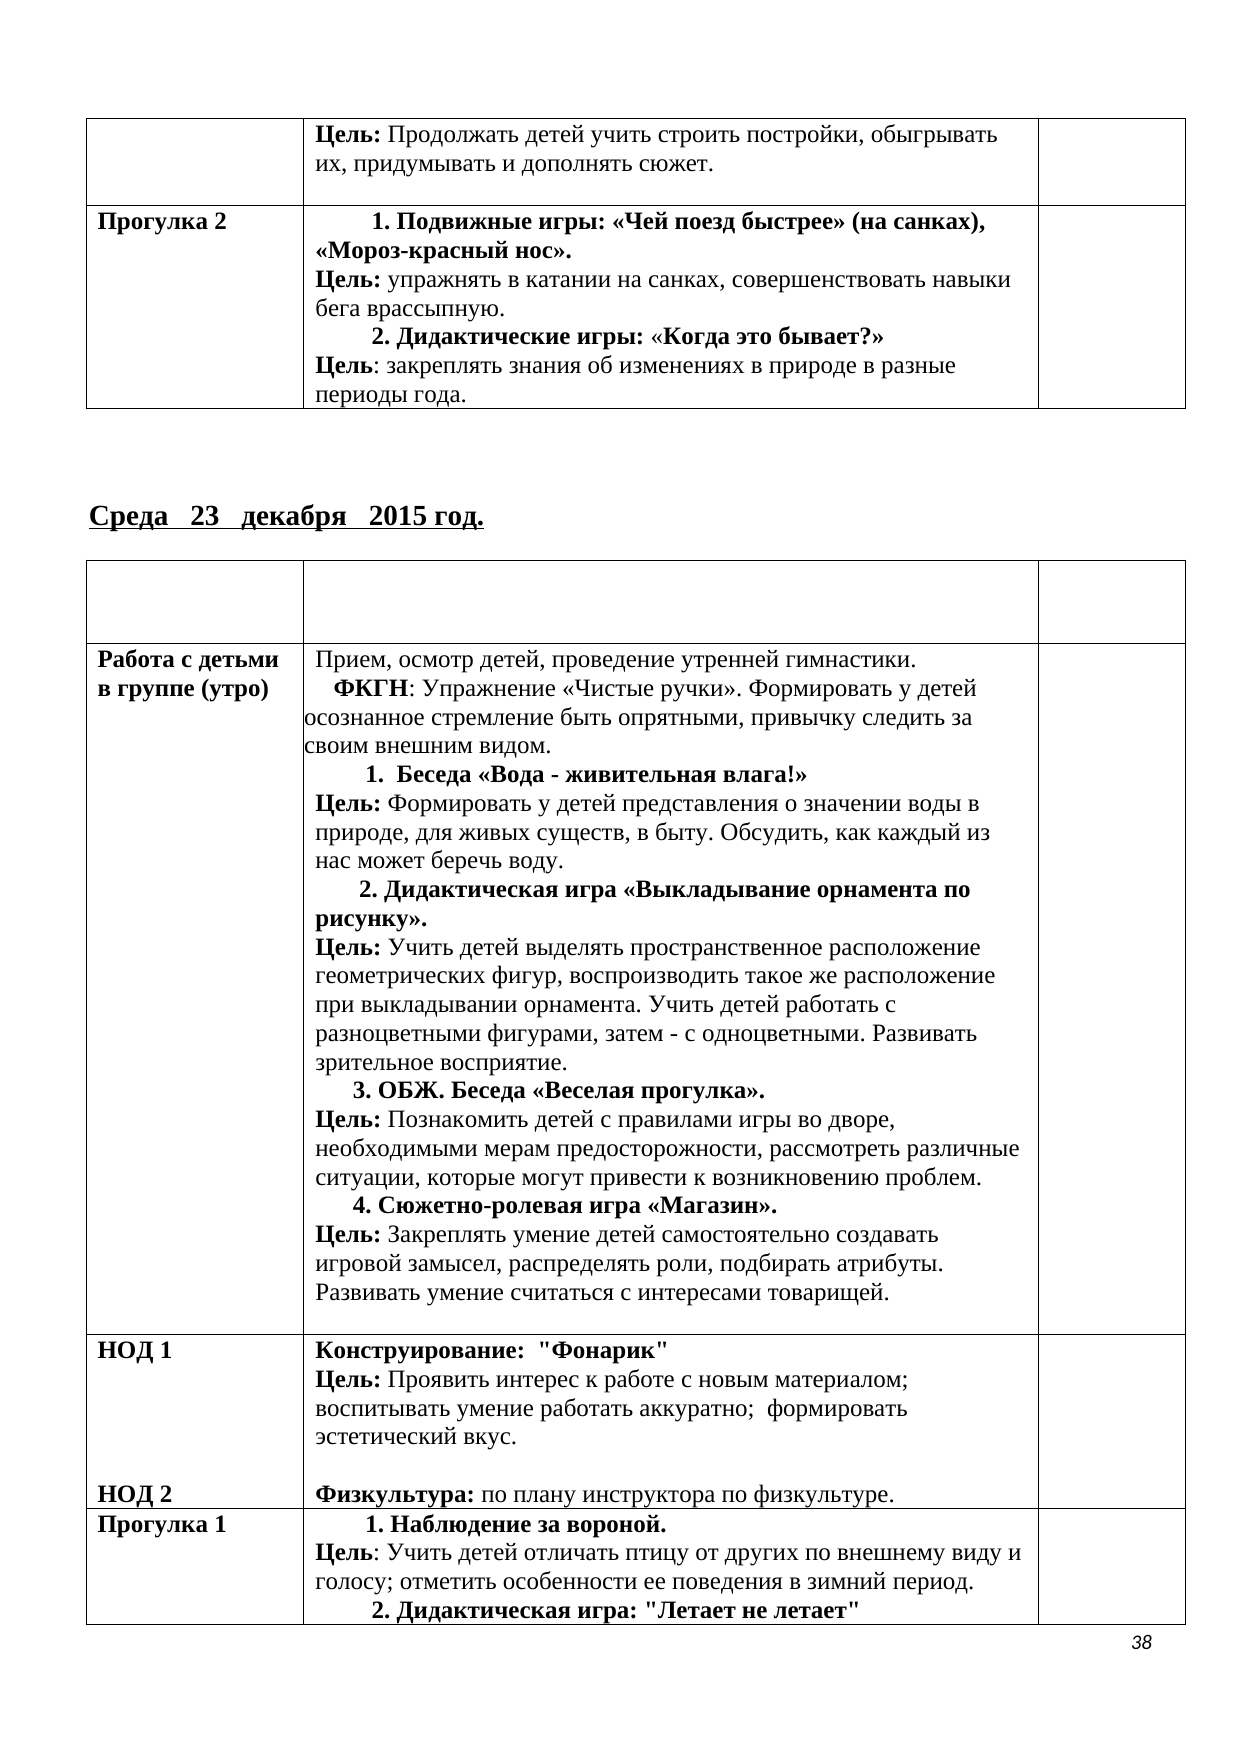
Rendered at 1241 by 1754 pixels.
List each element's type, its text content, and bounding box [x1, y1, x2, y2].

table_cell [1039, 119, 1185, 205]
table_cell Работа с детьми в группе (утро) [87, 644, 303, 1334]
table_header [87, 561, 303, 643]
table_cell [1039, 206, 1185, 408]
table_cell Прогулка 2 [87, 206, 303, 408]
table_cell [1039, 1335, 1185, 1508]
table_cell Прогулка 1 [87, 1509, 303, 1624]
table_cell [1039, 1509, 1185, 1624]
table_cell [87, 119, 303, 205]
text Среда 23 декабря 2015 год. [89, 498, 1152, 532]
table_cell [304, 119, 1038, 205]
table_cell Конструирование: "Фонарик" Цель: Проявить интерес к работе с новым материалом; воспитывать умение работать аккуратно; формировать эстетический вкус. Физкультура: по плану инструктора по физкультуре. [304, 1335, 1038, 1508]
table_cell 1. Подвижные игры: «Чей поезд быстрее» (на санках), «Мороз-красный нос». Цель: упражнять в катании на санках, совершенствовать навыки бега врассыпную. 2. Дидактические игры: «Когда это бывает?» Цель: закреплять знания об изменениях в природе в разные периоды года. [304, 206, 1038, 408]
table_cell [304, 1509, 1038, 1624]
table_cell [1039, 644, 1185, 1334]
table_cell Прием, осмотр детей, проведение утренней гимнастики. ФКГН: Упражнение «Чистые ручки». Формировать у детей осознанное стремление быть опрятными, привычку следить за своим внешним видом. 1. Беседа «Вода - живительная влага!» Цель: Формировать у детей представления о значении воды в природе, для живых существ, в быту. Обсудить, как каждый из нас может беречь воду. 2. Дидактическая игра «Выкладывание орнамента по рисунку». Цель: Учить детей выделять пространственное расположение геометрических фигур, воспроизводить такое же расположение при выкладывании орнамента. Учить детей работать с разноцветными фигурами, затем - с одноцветными. Развивать зрительное восприятие. 3. ОБЖ. Беседа «Веселая прогулка». Цель: Познакомить детей с правилами игры во дворе, необходимыми мерам предосторожности, рассмотреть различные ситуации, которые могут привести к возникновению проблем. 4. Сюжетно-ролевая игра «Магазин». Цель: Закреплять умение детей самостоятельно создавать игровой замысел, распределять роли, подбирать атрибуты. Развивать умение считаться с интересами товарищей. [304, 644, 1038, 1334]
table_cell НОД 1 НОД 2 [87, 1335, 303, 1508]
table_header [1039, 561, 1185, 643]
table_header [304, 561, 1038, 643]
